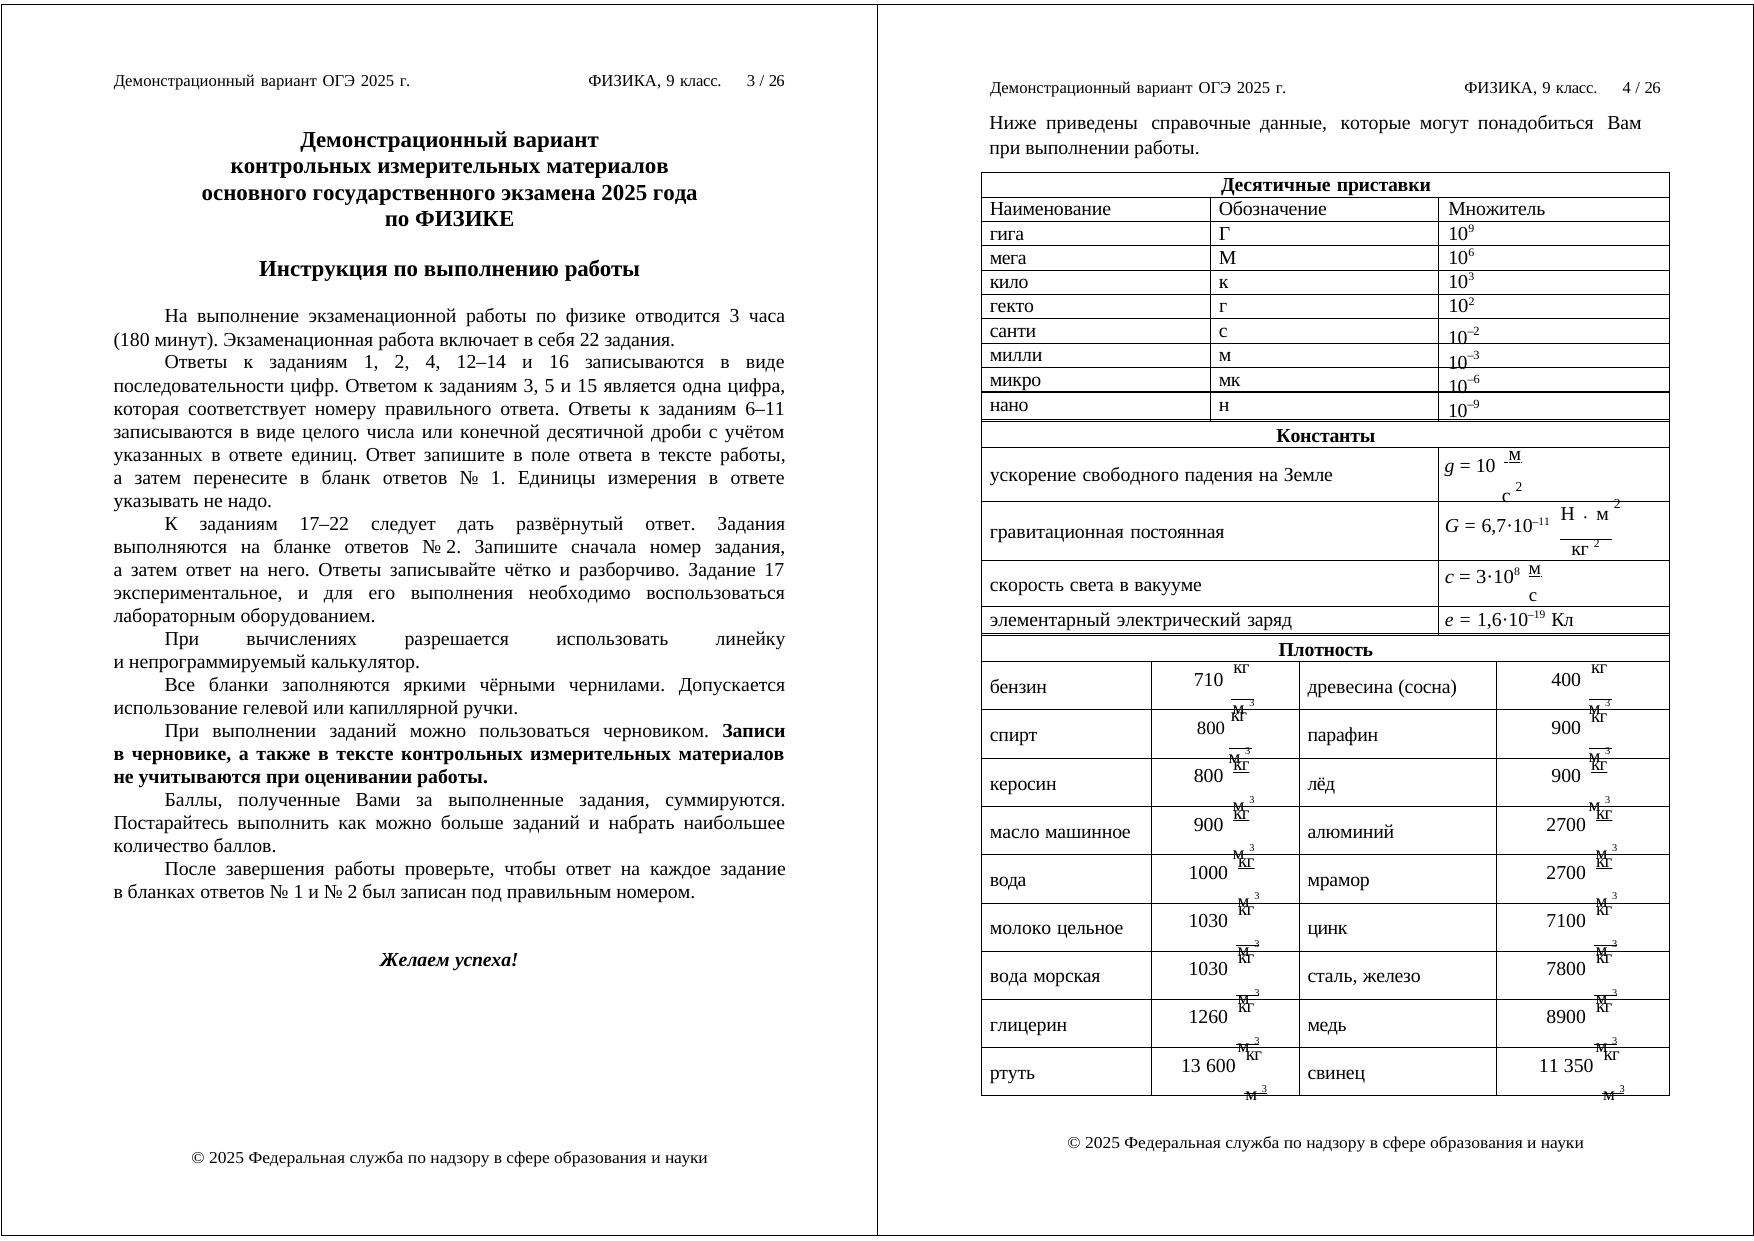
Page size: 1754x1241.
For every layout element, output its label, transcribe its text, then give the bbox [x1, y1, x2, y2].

table_cell м [1211, 344, 1438, 367]
table_cell Множитель [1439, 198, 1669, 221]
table_cell 800 кг м 3 [1152, 759, 1299, 806]
table_cell 10–9 [1439, 393, 1669, 418]
text © 2025 Федеральная служба по надзору в сфере образования и науки [970, 1133, 1681, 1152]
table_cell молоко цельное [982, 904, 1151, 951]
table_cell 10–3 [1439, 344, 1669, 367]
table_cell бензин [982, 662, 1151, 709]
text К заданиям 17–22 следует дать развёрнутый ответ. Задания выполняются на бланке ответов № 2. Запишите сначала номер задания, а затем ответ на него. Ответы записывайте чётко и разборчиво. Задание 17 экспериментальное, и для его выполнения необходимо воспользоваться лабораторным оборудованием. [113, 512, 786, 627]
table_cell G = 6,7·10–11 Н  м 2 кг 2 [1439, 502, 1669, 560]
table_cell 8900 кг м 3 [1497, 1000, 1669, 1047]
table_cell парафин [1300, 710, 1496, 758]
table_cell медь [1300, 1000, 1496, 1047]
table_cell e = 1,6·10–19 Кл [1439, 607, 1669, 633]
text Ниже приведены справочные данные, которые могут понадобиться Вам при выполнении работы. [989, 111, 1670, 158]
table_cell 400 кг м 3 [1497, 662, 1669, 709]
table_cell 10–2 [1439, 319, 1669, 343]
table_cell вода морская [982, 952, 1151, 999]
table_cell 900 кг м 3 [1497, 710, 1669, 758]
table_cell 10–6 [1439, 368, 1669, 391]
table_cell мега [982, 246, 1210, 270]
table_cell 103 [1439, 271, 1669, 294]
table_cell гравитационная постоянная [982, 502, 1438, 560]
table_cell 2700 кг м 3 [1497, 855, 1669, 902]
table_cell элементарный электрический заряд [982, 607, 1438, 633]
table_cell 1260 кг м 3 [1152, 1000, 1299, 1047]
table_cell масло машинное [982, 807, 1151, 854]
text Демонстрационный вариант ОГЭ 2025 г. ФИЗИКА, 9 класс. 3 / 26 [109, 70, 790, 89]
table_cell алюминий [1300, 807, 1496, 854]
table_cell 102 [1439, 295, 1669, 318]
table_cell 7100 кг м 3 [1497, 904, 1669, 951]
table_cell 1000 кг м 3 [1152, 855, 1299, 902]
table_cell g = 10 м с 2 [1439, 448, 1669, 501]
table_cell микро [982, 368, 1210, 391]
text Все бланки заполняются яркими чёрными чернилами. Допускается использование гелевой или капиллярной ручки. [113, 673, 786, 719]
table_cell древесина (сосна) [1300, 662, 1496, 709]
table_cell цинк [1300, 904, 1496, 951]
text На выполнение экзаменационной работы по физике отводится 3 часа (180 минут). Экзаменационная работа включает в себя 22 задания. [113, 304, 786, 350]
table_cell с = 3·108 м с [1439, 561, 1669, 606]
table_cell керосин [982, 759, 1151, 806]
text После завершения работы проверьте, чтобы ответ на каждое задание в бланках ответов № 1 и № 2 был записан под правильным номером. [113, 857, 786, 903]
table_cell 800 кг м 3 [1152, 710, 1299, 758]
text Ответы к заданиям 1, 2, 4, 12–14 и 16 записываются в виде последовательности цифр. Ответом к заданиям 3, 5 и 15 является одна цифра, которая соответствует номеру правильного ответа. Ответы к заданиям 6–11 записываются в виде целого числа или конечной десятичной дроби с учётом указанных в ответе единиц. Ответ запишите в поле ответа в тексте работы, а затем перенесите в бланк ответов № 1. Единицы измерения в ответе указывать не надо. [113, 351, 786, 511]
text При вычислениях разрешается использовать линейку и непрограммируемый калькулятор. [113, 627, 786, 673]
text Баллы, полученные Вами за выполненные задания, суммируются. Постарайтесь выполнить как можно больше заданий и набрать наибольшее количество баллов. [113, 788, 786, 857]
table_cell скорость света в вакууме [982, 561, 1438, 606]
text © 2025 Федеральная служба по надзору в сфере образования и науки [109, 1148, 790, 1167]
table_cell 900 кг м 3 [1152, 807, 1299, 854]
table_cell 1030 кг м 3 [1152, 952, 1299, 999]
table_cell мрамор [1300, 855, 1496, 902]
table_cell 900 кг м 3 [1497, 759, 1669, 806]
table_cell глицерин [982, 1000, 1151, 1047]
table_cell гига [982, 222, 1210, 245]
text При выполнении заданий можно пользоваться черновиком. Записи в черновике, а также в тексте контрольных измерительных материалов не учитываются при оценивании работы. [113, 719, 786, 788]
table_cell 1030 кг м 3 [1152, 904, 1299, 951]
table_cell ртуть [982, 1048, 1151, 1095]
table_cell ускорение свободного падения на Земле [982, 448, 1438, 501]
table_cell 109 [1439, 222, 1669, 245]
table_cell 11 350 кг м 3 [1497, 1048, 1669, 1095]
table_cell Наименование [982, 198, 1210, 221]
table_cell спирт [982, 710, 1151, 758]
table_cell 13 600 кг м 3 [1152, 1048, 1299, 1095]
table_cell нано [982, 393, 1210, 418]
table_cell г [1211, 295, 1438, 318]
table_cell к [1211, 271, 1438, 294]
table_cell н [1211, 393, 1438, 418]
table_cell М [1211, 246, 1438, 270]
table_cell Плотность [982, 636, 1669, 661]
table_cell 710 кг м 3 [1152, 662, 1299, 709]
text Инструкция по выполнению работы [109, 255, 790, 281]
table_cell с [1211, 319, 1438, 343]
table_cell милли [982, 344, 1210, 367]
subtitle Желаем успеха! [109, 948, 790, 970]
table_cell 106 [1439, 246, 1669, 270]
table_cell свинец [1300, 1048, 1496, 1095]
table_cell вода [982, 855, 1151, 902]
table_cell Обозначение [1211, 198, 1438, 221]
table_cell 7800 кг м 3 [1497, 952, 1669, 999]
table_cell гекто [982, 295, 1210, 318]
table_cell Константы [982, 422, 1669, 447]
table_cell Г [1211, 222, 1438, 245]
text Демонстрационный вариант контрольных измерительных материалов [229, 126, 669, 178]
table_cell сталь, железо [1300, 952, 1496, 999]
table_cell 2700 кг м 3 [1497, 807, 1669, 854]
text основного государственного экзамена 2025 года по ФИЗИКЕ [192, 179, 706, 232]
table_header Десятичные приставки [982, 173, 1669, 197]
table_cell кило [982, 271, 1210, 294]
text Демонстрационный вариант ОГЭ 2025 г. ФИЗИКА, 9 класс. 4 / 26 [969, 78, 1681, 97]
table_cell мк [1211, 368, 1438, 391]
table_cell лёд [1300, 759, 1496, 806]
table_cell санти [982, 319, 1210, 343]
